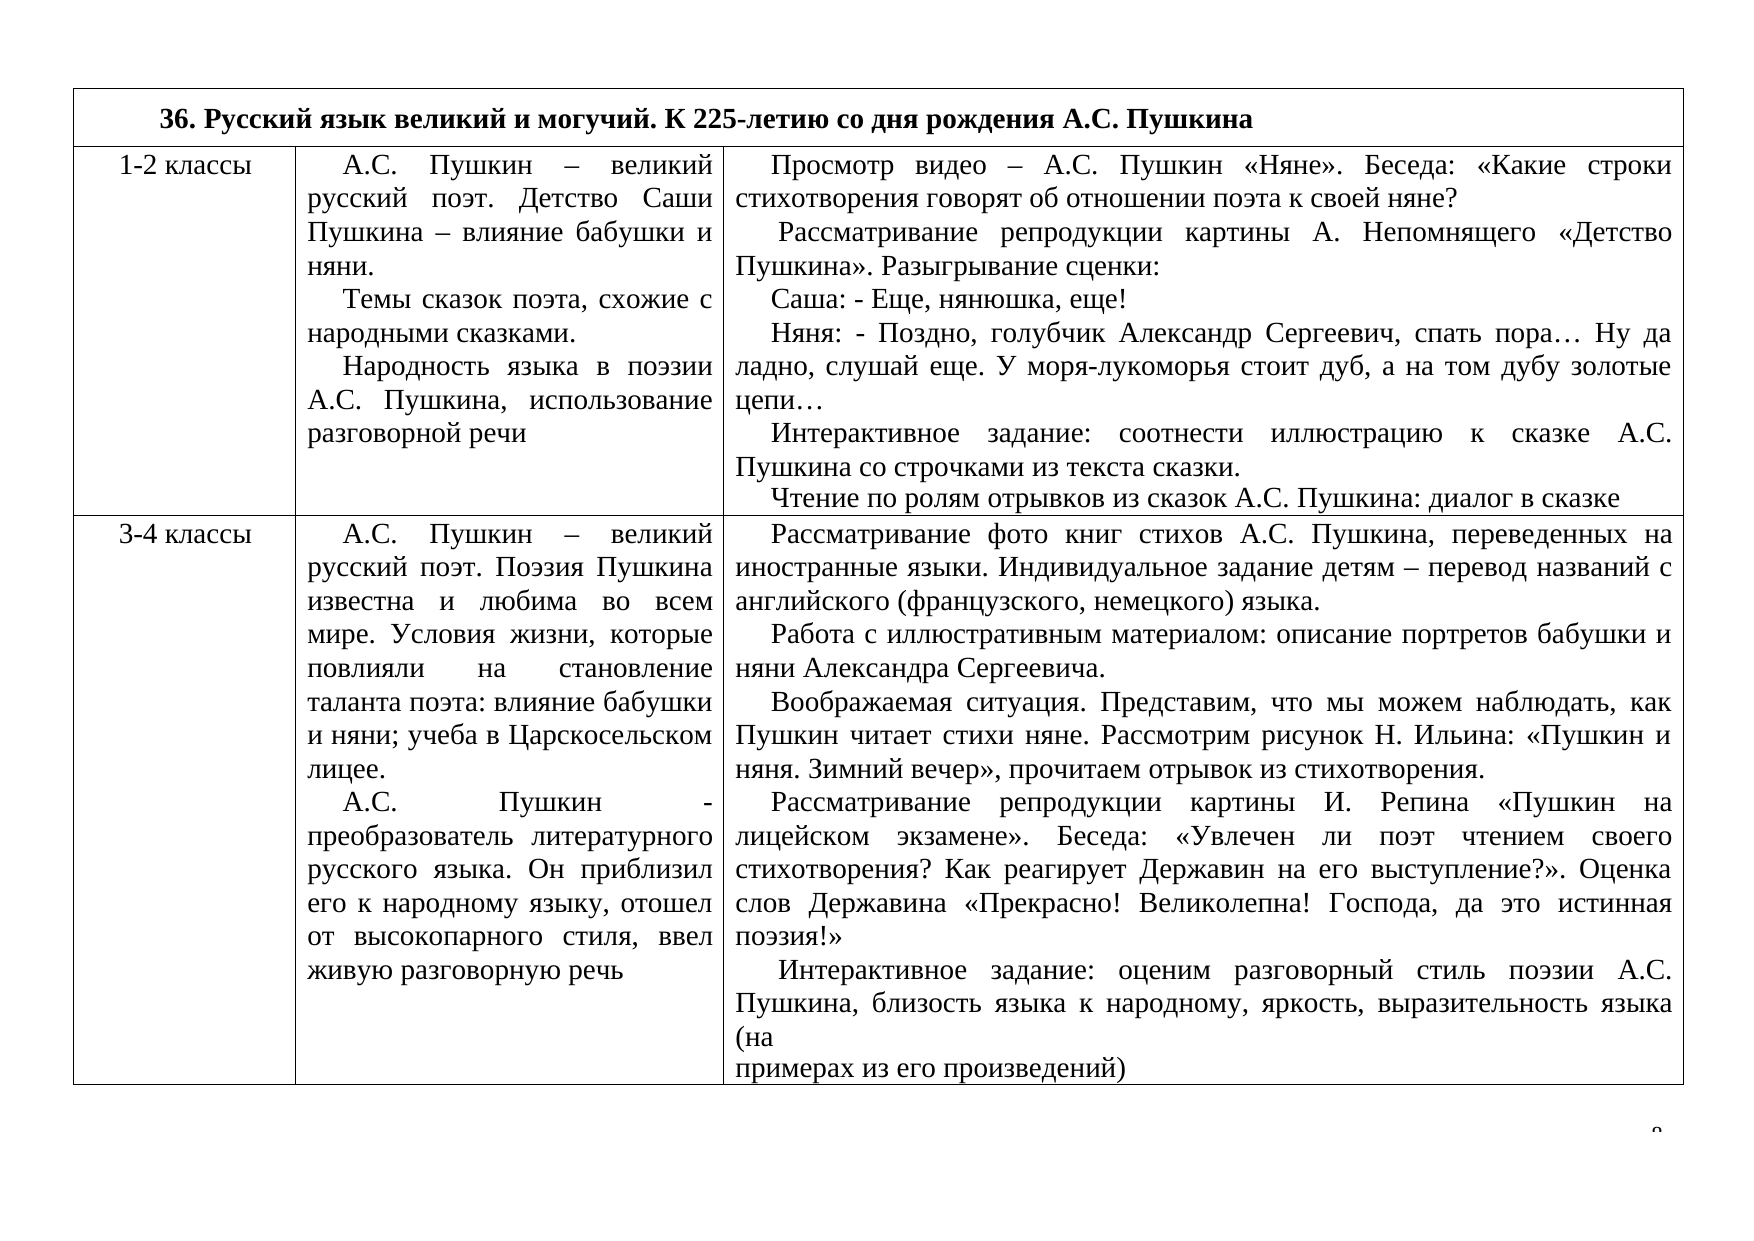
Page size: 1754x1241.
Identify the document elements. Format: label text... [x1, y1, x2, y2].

table_cell А.С. Пушкин – великий русский поэт. Поэзия Пушкина известна и любима во всем мире. Условия жизни, которые повлияли на становление таланта поэта: влияние бабушки и няни; учеба в Царскосельском лицее. А.С. Пушкин - преобразователь литературного русского языка. Он приблизил его к народному языку, отошел от высокопарного стиля, ввел живую разговорную речь [296, 516, 723, 1084]
table_cell 3-4 классы [74, 516, 295, 1084]
table_cell Рассматривание фото книг стихов А.С. Пушкина, переведенных на иностранные языки. Индивидуальное задание детям – перевод названий с английского (французского, немецкого) языка. Работа с иллюстративным материалом: описание портретов бабушки и няни Александра Сергеевича. Воображаемая ситуация. Представим, что мы можем наблюдать, как Пушкин читает стихи няне. Рассмотрим рисунок Н. Ильина: «Пушкин и няня. Зимний вечер», прочитаем отрывок из стихотворения. Рассматривание репродукции картины И. Репина «Пушкин на лицейском экзамене». Беседа: «Увлечен ли поэт чтением своего стихотворения? Как реагирует Державин на его выступление?». Оценка слов Державина «Прекрасно! Великолепна! Господа, да это истинная поэзия!» Интерактивное задание: оценим разговорный стиль поэзии А.С. Пушкина, близость языка к народному, яркость, выразительность языка (на примерах из его произведений) [724, 516, 1683, 1084]
table_cell А.С. Пушкин – великий русский поэт. Детство Саши Пушкина – влияние бабушки и няни. Темы сказок поэта, схожие с народными сказками. Народность языка в поэзии А.С. Пушкина, использование разговорной речи [296, 147, 723, 515]
table_cell 1-2 классы [74, 147, 295, 515]
table_cell Просмотр видео – А.С. Пушкин «Няне». Беседа: «Какие строки стихотворения говорят об отношении поэта к своей няне? Рассматривание репродукции картины А. Непомнящего «Детство Пушкина». Разыгрывание сценки: Саша: - Еще, нянюшка, еще! Няня: - Поздно, голубчик Александр Сергеевич, спать пора… Ну да ладно, слушай еще. У моря-лукоморья стоит дуб, а на том дубу золотые цепи… Интерактивное задание: соотнести иллюстрацию к сказке А.С. Пушкина со строчками из текста сказки. Чтение по ролям отрывков из сказок А.С. Пушкина: диалог в сказке [724, 147, 1683, 515]
table_header 36. Русский язык великий и могучий. К 225-летию со дня рождения А.С. Пушкина [74, 89, 1683, 146]
